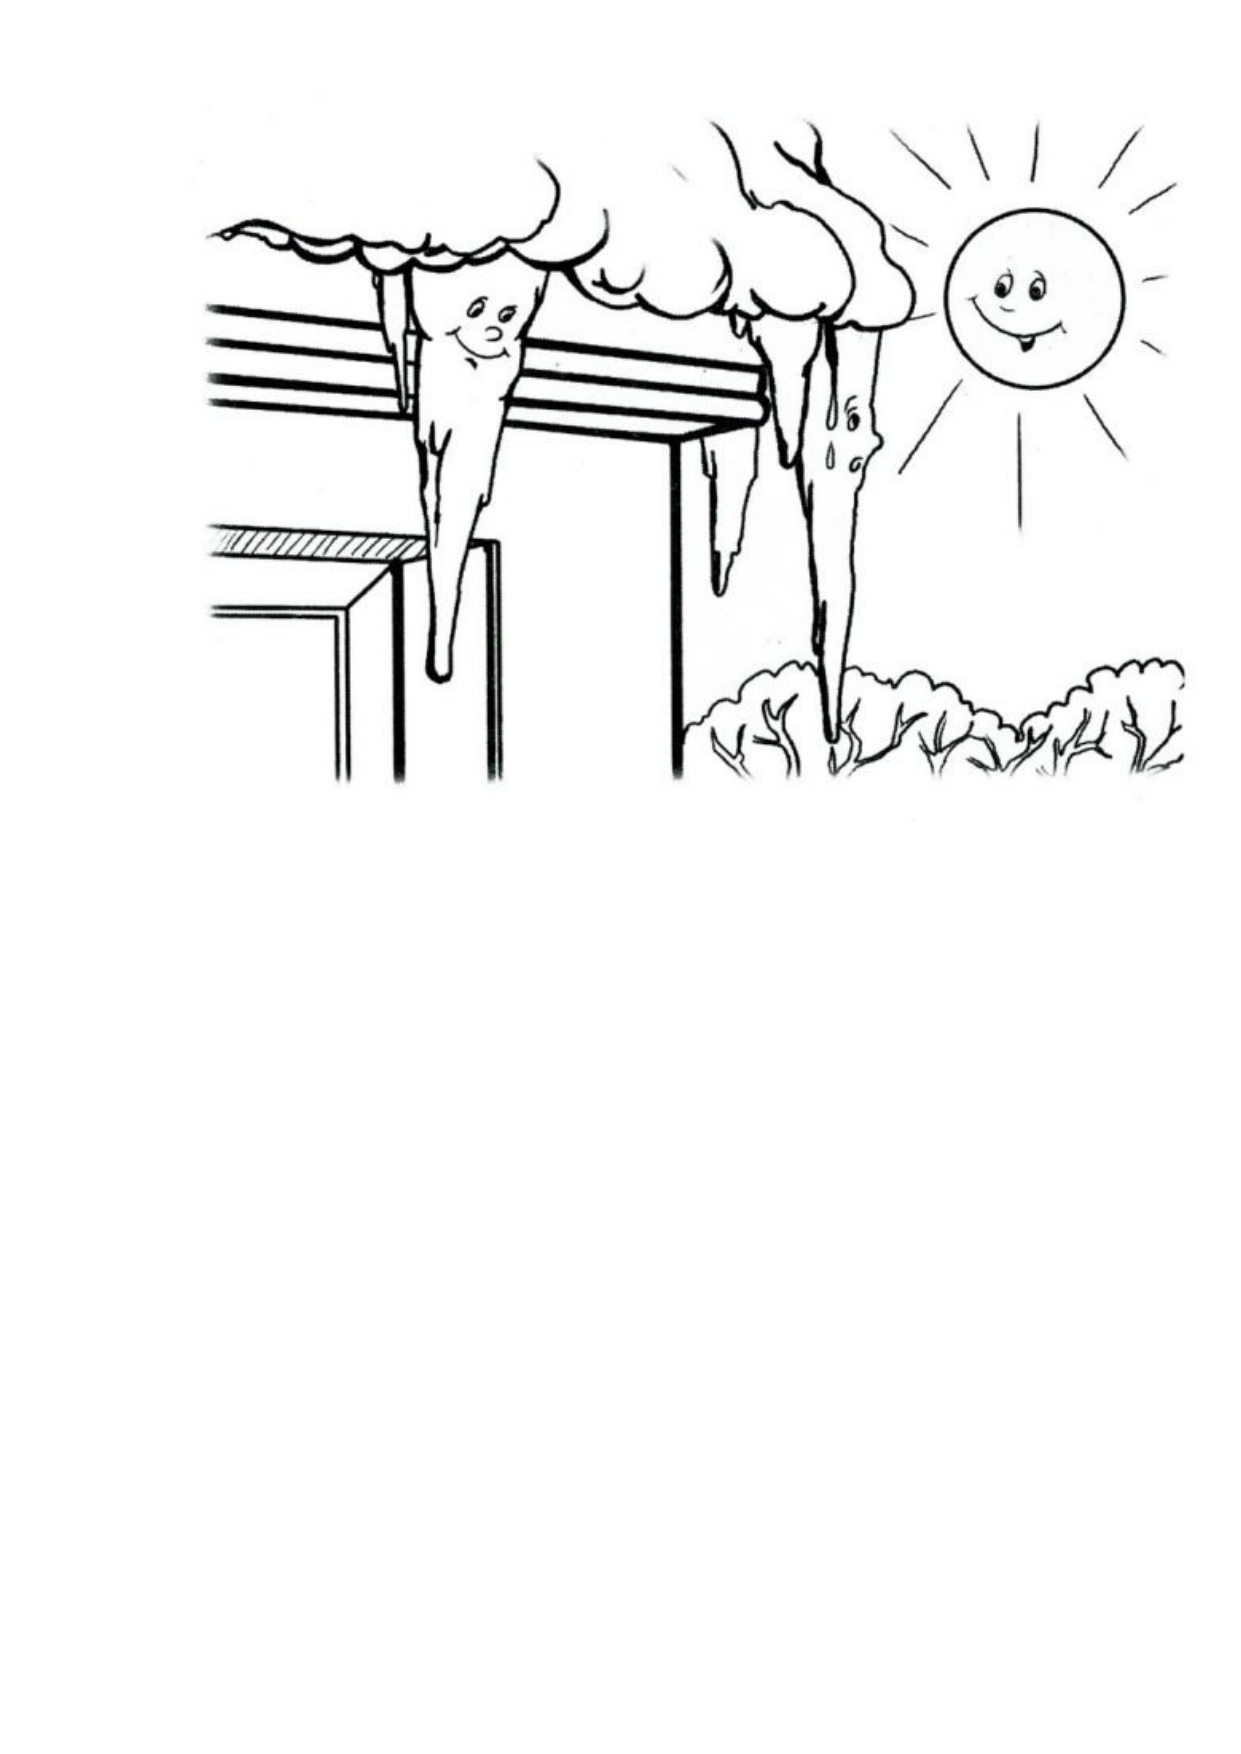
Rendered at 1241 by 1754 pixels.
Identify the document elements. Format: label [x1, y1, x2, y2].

picture [177, 88, 1204, 845]
